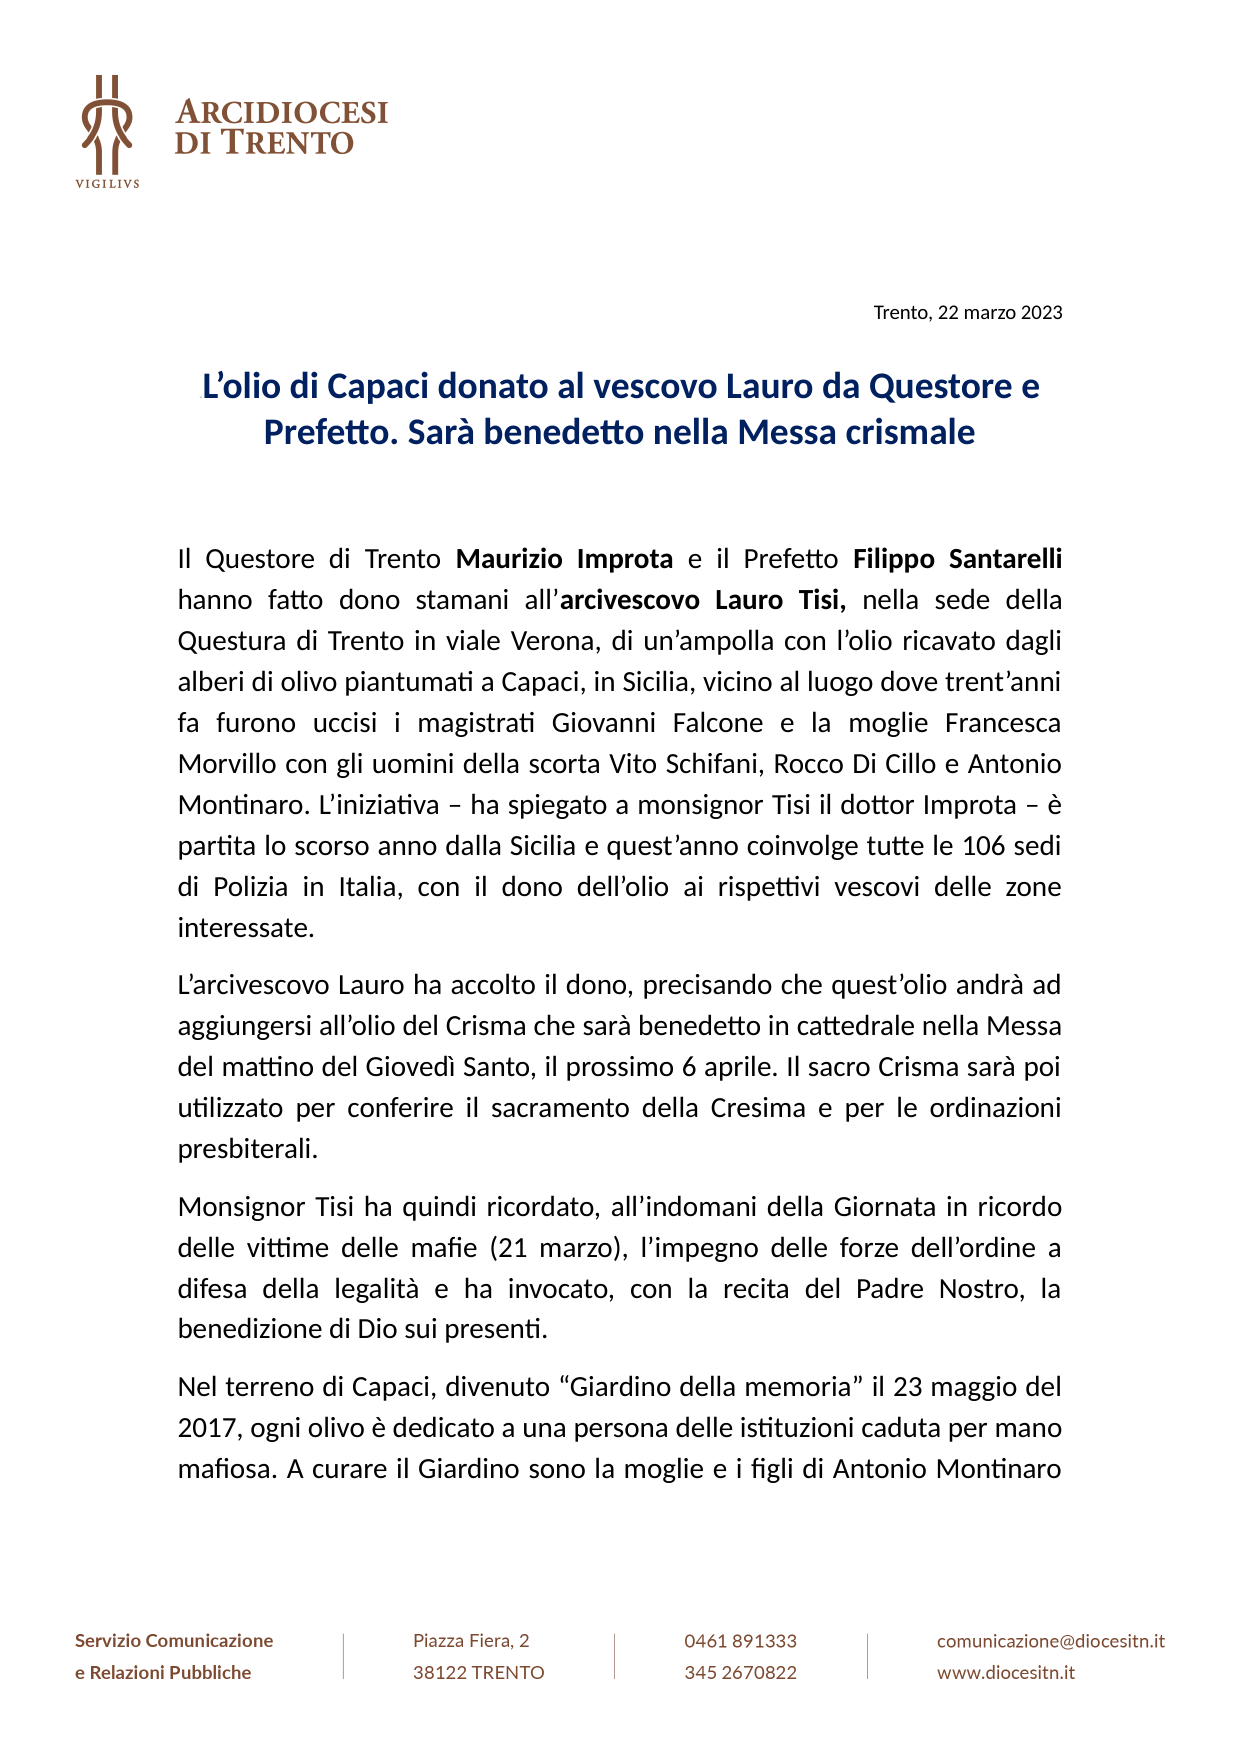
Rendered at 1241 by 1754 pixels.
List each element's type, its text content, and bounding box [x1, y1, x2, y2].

text \\\L’olio di Capaci donato al vescovo Lauro da Questore e Prefetto. Sarà benedetto nella Messa crismale [177, 362, 1063, 454]
text Trento, 22 marzo 2023 [177, 299, 1063, 325]
text L’arcivescovo Lauro ha accolto il dono, precisando che quest’olio andrà ad aggiungersi all’olio del Crisma che sarà benedetto in cattedrale nella Messa del mattino del Giovedì Santo, il prossimo 6 aprile. Il sacro Crisma sarà poi utilizzato per conferire il sacramento della Cresima e per le ordinazioni presbiterali. [177, 966, 1063, 1166]
text Il Questore di Trento Maurizio Improta e il Prefetto Filippo Santarelli hanno fatto dono stamani all’arcivescovo Lauro Tisi, nella sede della Questura di Trento in viale Verona, di un’ampolla con l’olio ricavato dagli alberi di olivo piantumati a Capaci, in Sicilia, vicino al luogo dove trent’anni fa furono uccisi i magistrati Giovanni Falcone e la moglie Francesca Morvillo con gli uomini della scorta Vito Schifani, Rocco Di Cillo e Antonio Montinaro. L’iniziativa – ha spiegato a monsignor Tisi il dottor Improta – è partita lo scorso anno dalla Sicilia e quest’anno coinvolge tutte le 106 sedi di Polizia in Italia, con il dono dell’olio ai rispettivi vescovi delle zone interessate. [177, 540, 1063, 944]
text Monsignor Tisi ha quindi ricordato, all’indomani della Giornata in ricordo delle vittime delle mafie (21 marzo), l’impegno delle forze dell’ordine a difesa della legalità e ha invocato, con la recita del Padre Nostro, la benedizione di Dio sui presenti. [177, 1188, 1063, 1346]
picture [0, 0, 1241, 207]
picture [0, 1576, 1240, 1754]
